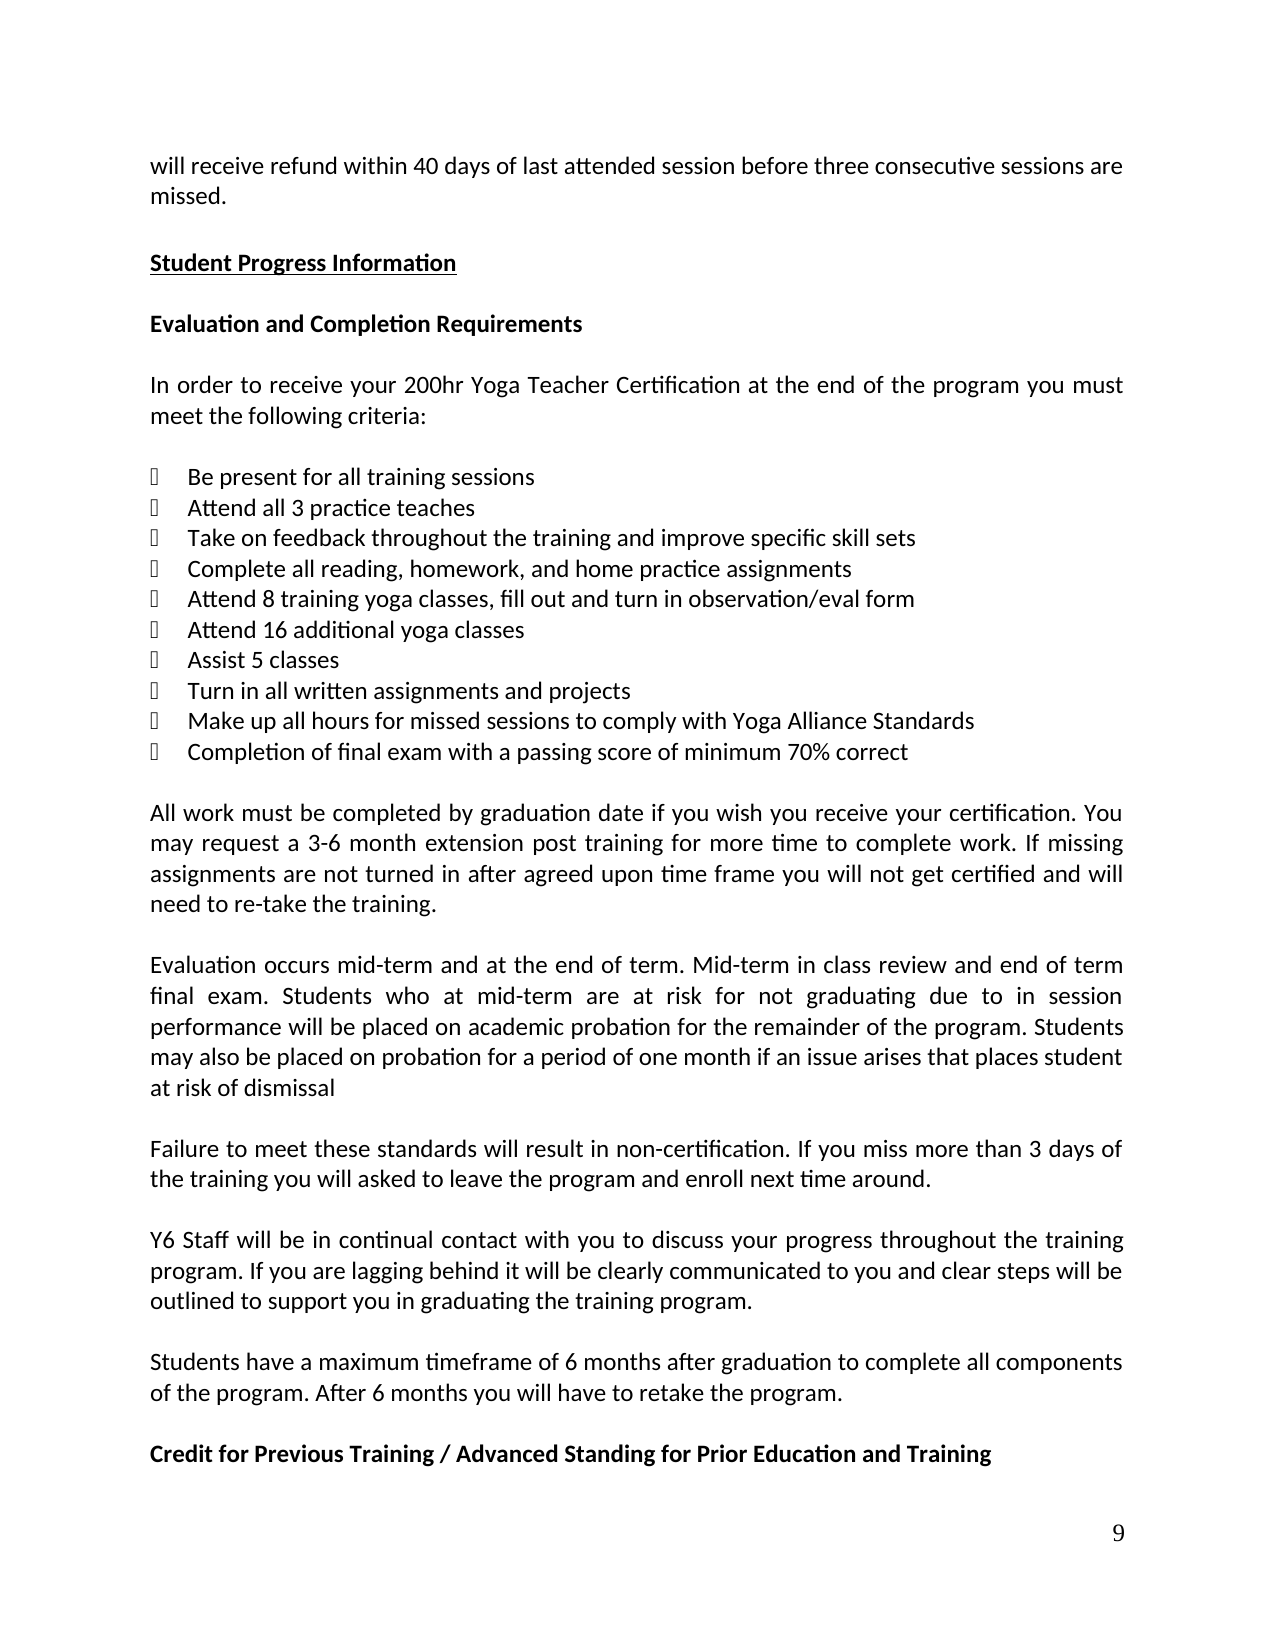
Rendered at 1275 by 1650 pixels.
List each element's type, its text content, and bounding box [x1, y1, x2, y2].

text Student Progress Information [150, 248, 1187, 278]
text All work must be completed by graduation date if you wish you receive your certification. You may request a 3-6 month extension post training for more time to complete work. If missing assignments are not turned in after agreed upon time frame you will not get certified and will need to re-take the training. [150, 797, 1125, 919]
list Assist 5 classes [150, 644, 1125, 675]
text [150, 150, 1187, 211]
list Complete all reading, homework, and home practice assignments [150, 553, 1125, 583]
text Evaluation and Completion Requirements [150, 309, 1125, 339]
list Completion of final exam with a passing score of minimum 70% correct [150, 736, 1125, 766]
list Attend all 3 practice teaches [150, 492, 1125, 522]
list Be present for all training sessions [150, 461, 1125, 492]
list Attend 8 training yoga classes, fill out and turn in observation/eval form [150, 583, 1125, 614]
text In order to receive your 200hr Yoga Teacher Certification at the end of the program you must meet the following criteria: [150, 370, 1125, 431]
list Turn in all written assignments and projects [150, 675, 1125, 705]
list Attend 16 additional yoga classes [150, 614, 1125, 644]
text Credit for Previous Training / Advanced Standing for Prior Education and Training [150, 1438, 1125, 1468]
list Take on feedback throughout the training and improve specific skill sets [150, 522, 1125, 553]
text Failure to meet these standards will result in non-certification. If you miss more than 3 days of the training you will asked to leave the program and enroll next time around. [150, 1133, 1125, 1194]
text Y6 Staff will be in continual contact with you to discuss your progress throughout the training program. If you are lagging behind it will be clearly communicated to you and clear steps will be outlined to support you in graduating the training program. [150, 1224, 1125, 1316]
list Make up all hours for missed sessions to comply with Yoga Alliance Standards [150, 705, 1125, 736]
text Evaluation occurs mid-term and at the end of term. Mid-term in class review and end of term final exam. Students who at mid-term are at risk for not graduating due to in session performance will be placed on academic probation for the remainder of the program. Students may also be placed on probation for a period of one month if an issue arises that places student at risk of dismissal [150, 949, 1125, 1102]
text Students have a maximum timeframe of 6 months after graduation to complete all components of the program. After 6 months you will have to retake the program. [150, 1346, 1125, 1407]
